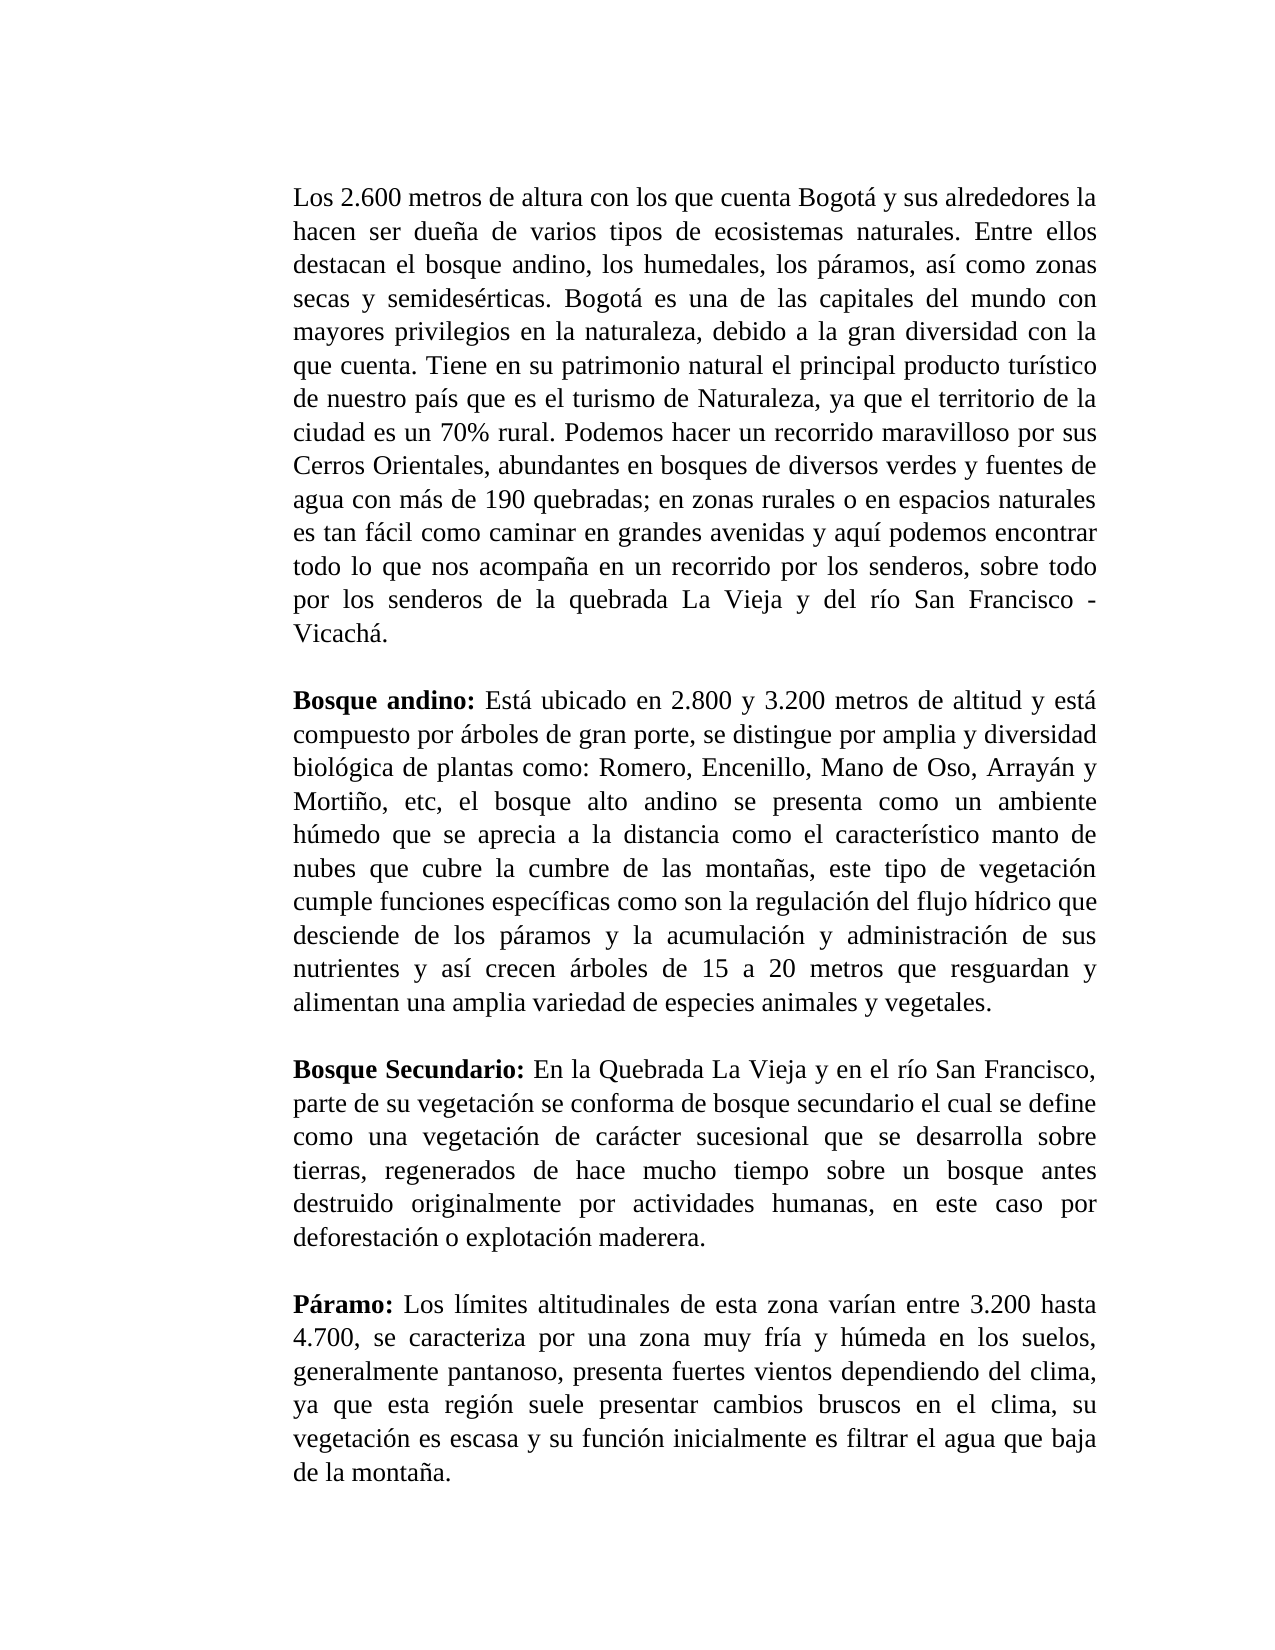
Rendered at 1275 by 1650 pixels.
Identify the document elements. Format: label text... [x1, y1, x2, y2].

list Los 2.600 metros de altura con los que cuenta Bogotá y sus alrededores la hacen ser dueña de varios tipos de ecosistemas naturales. Entre ellos destacan el bosque andino, los humedales, los páramos, así como zonas secas y semidesérticas. Bogotá es una de las capitales del mundo con mayores privilegios en la naturaleza, debido a la gran diversidad con la que cuenta. Tiene en su patrimonio natural el principal producto turístico de nuestro país que es el turismo de Naturaleza, ya que el territorio de la ciudad es un 70% rural. Podemos hacer un recorrido maravilloso por sus Cerros Orientales, abundantes en bosques de diversos verdes y fuentes de agua con más de 190 quebradas; en zonas rurales o en espacios naturales es tan fácil como caminar en grandes avenidas y aquí podemos encontrar todo lo que nos acompaña en un recorrido por los senderos, sobre todo por los senderos de la quebrada La Vieja y del río San Francisco - Vicachá. [293, 181, 1098, 648]
list Bosque Secundario: En la Quebrada La Vieja y en el río San Francisco, parte de su vegetación se conforma de bosque secundario el cual se define como una vegetación de carácter sucesional que se desarrolla sobre tierras, regenerados de hace mucho tiempo sobre un bosque antes destruido originalmente por actividades humanas, en este caso por deforestación o explotación maderera. [293, 1053, 1098, 1252]
list Páramo: Los límites altitudinales de esta zona varían entre 3.200 hasta 4.700, se caracteriza por una zona muy fría y húmeda en los suelos, generalmente pantanoso, presenta fuertes vientos dependiendo del clima, ya que esta región suele presentar cambios bruscos en el clima, su vegetación es escasa y su función inicialmente es filtrar el agua que baja de la montaña. [293, 1288, 1098, 1487]
list Bosque andino: Está ubicado en 2.800 y 3.200 metros de altitud y está compuesto por árboles de gran porte, se distingue por amplia y diversidad biológica de plantas como: Romero, Encenillo, Mano de Oso, Arrayán y Mortiño, etc, el bosque alto andino se presenta como un ambiente húmedo que se aprecia a la distancia como el característico manto de nubes que cubre la cumbre de las montañas, este tipo de vegetación cumple funciones específicas como son la regulación del flujo hídrico que desciende de los páramos y la acumulación y administración de sus nutrientes y así crecen árboles de 15 a 20 metros que resguardan y alimentan una amplia variedad de especies animales y vegetales. [293, 684, 1098, 1017]
